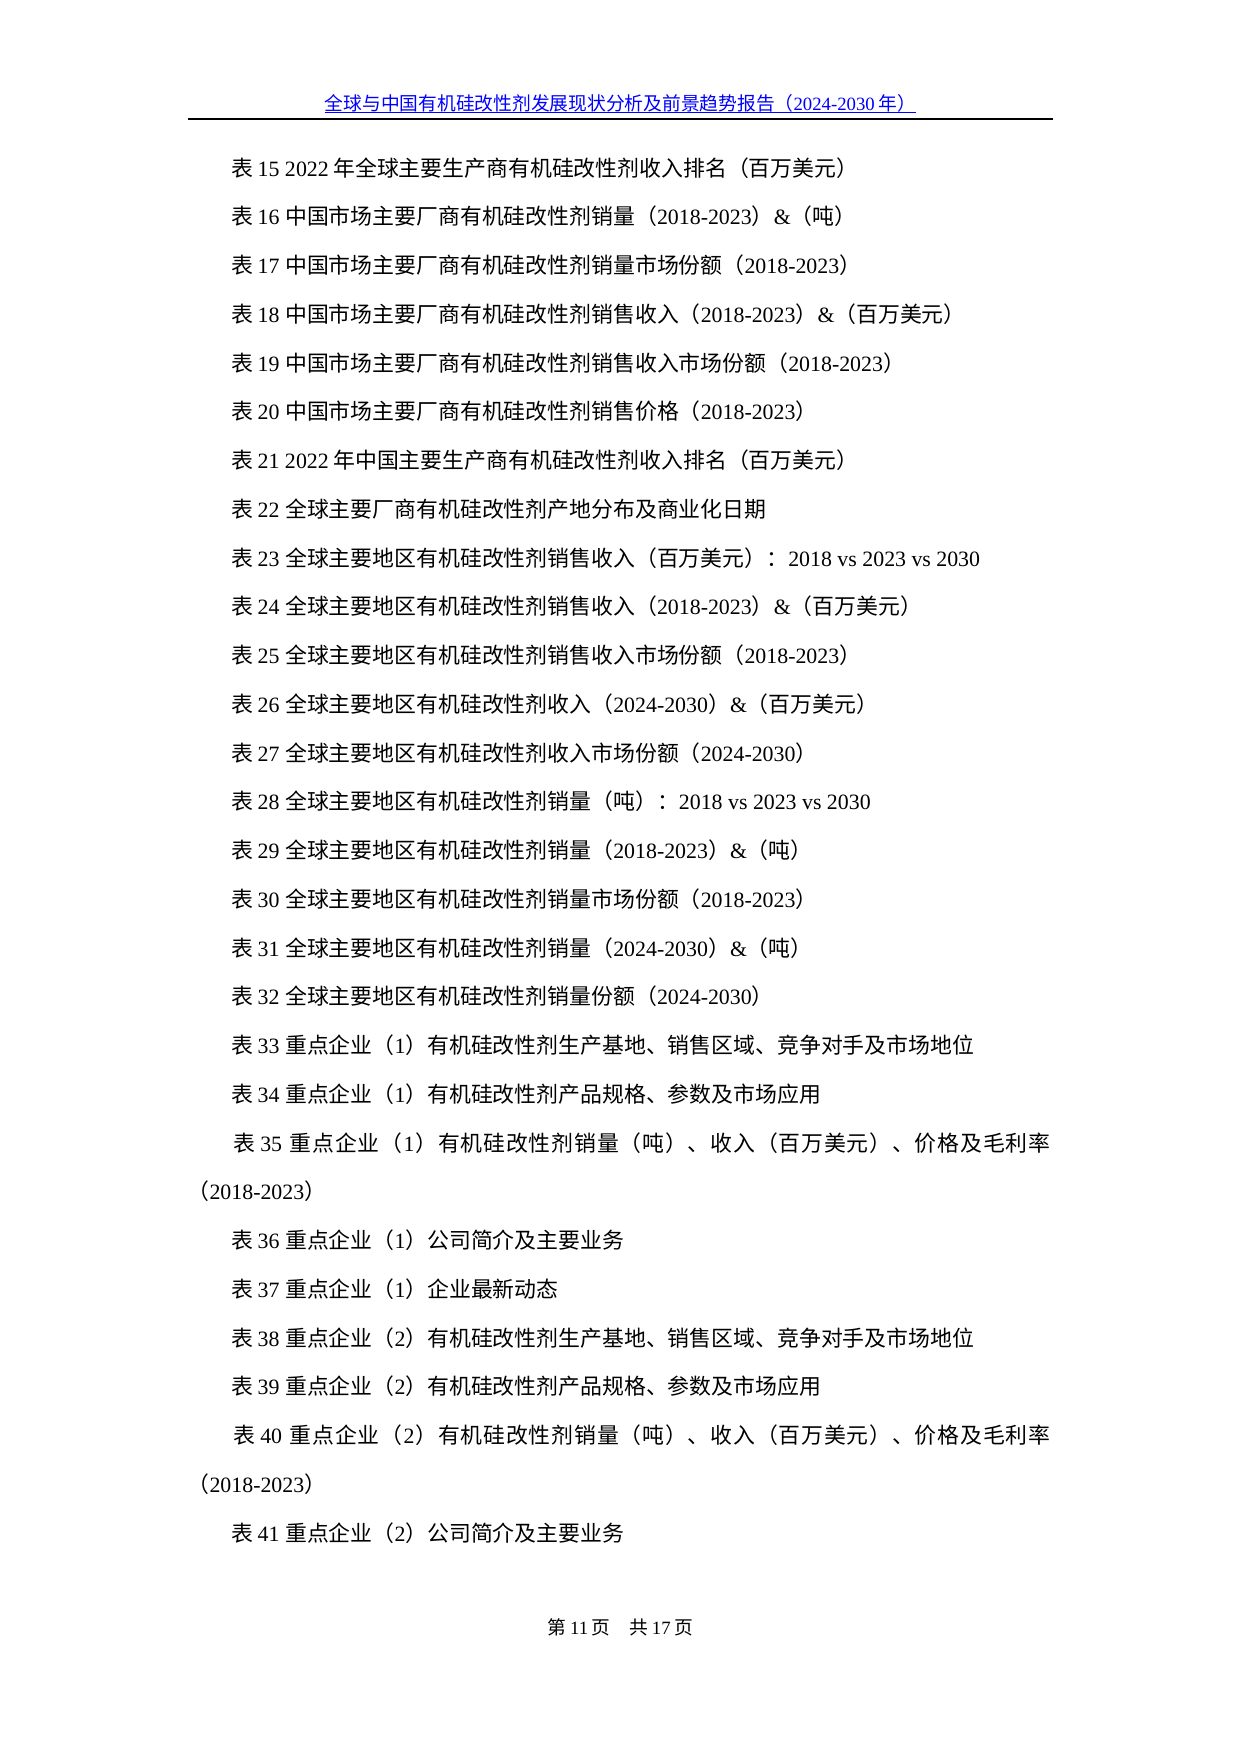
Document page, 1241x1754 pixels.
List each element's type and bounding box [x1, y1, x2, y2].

text [187, 150, 1053, 1548]
